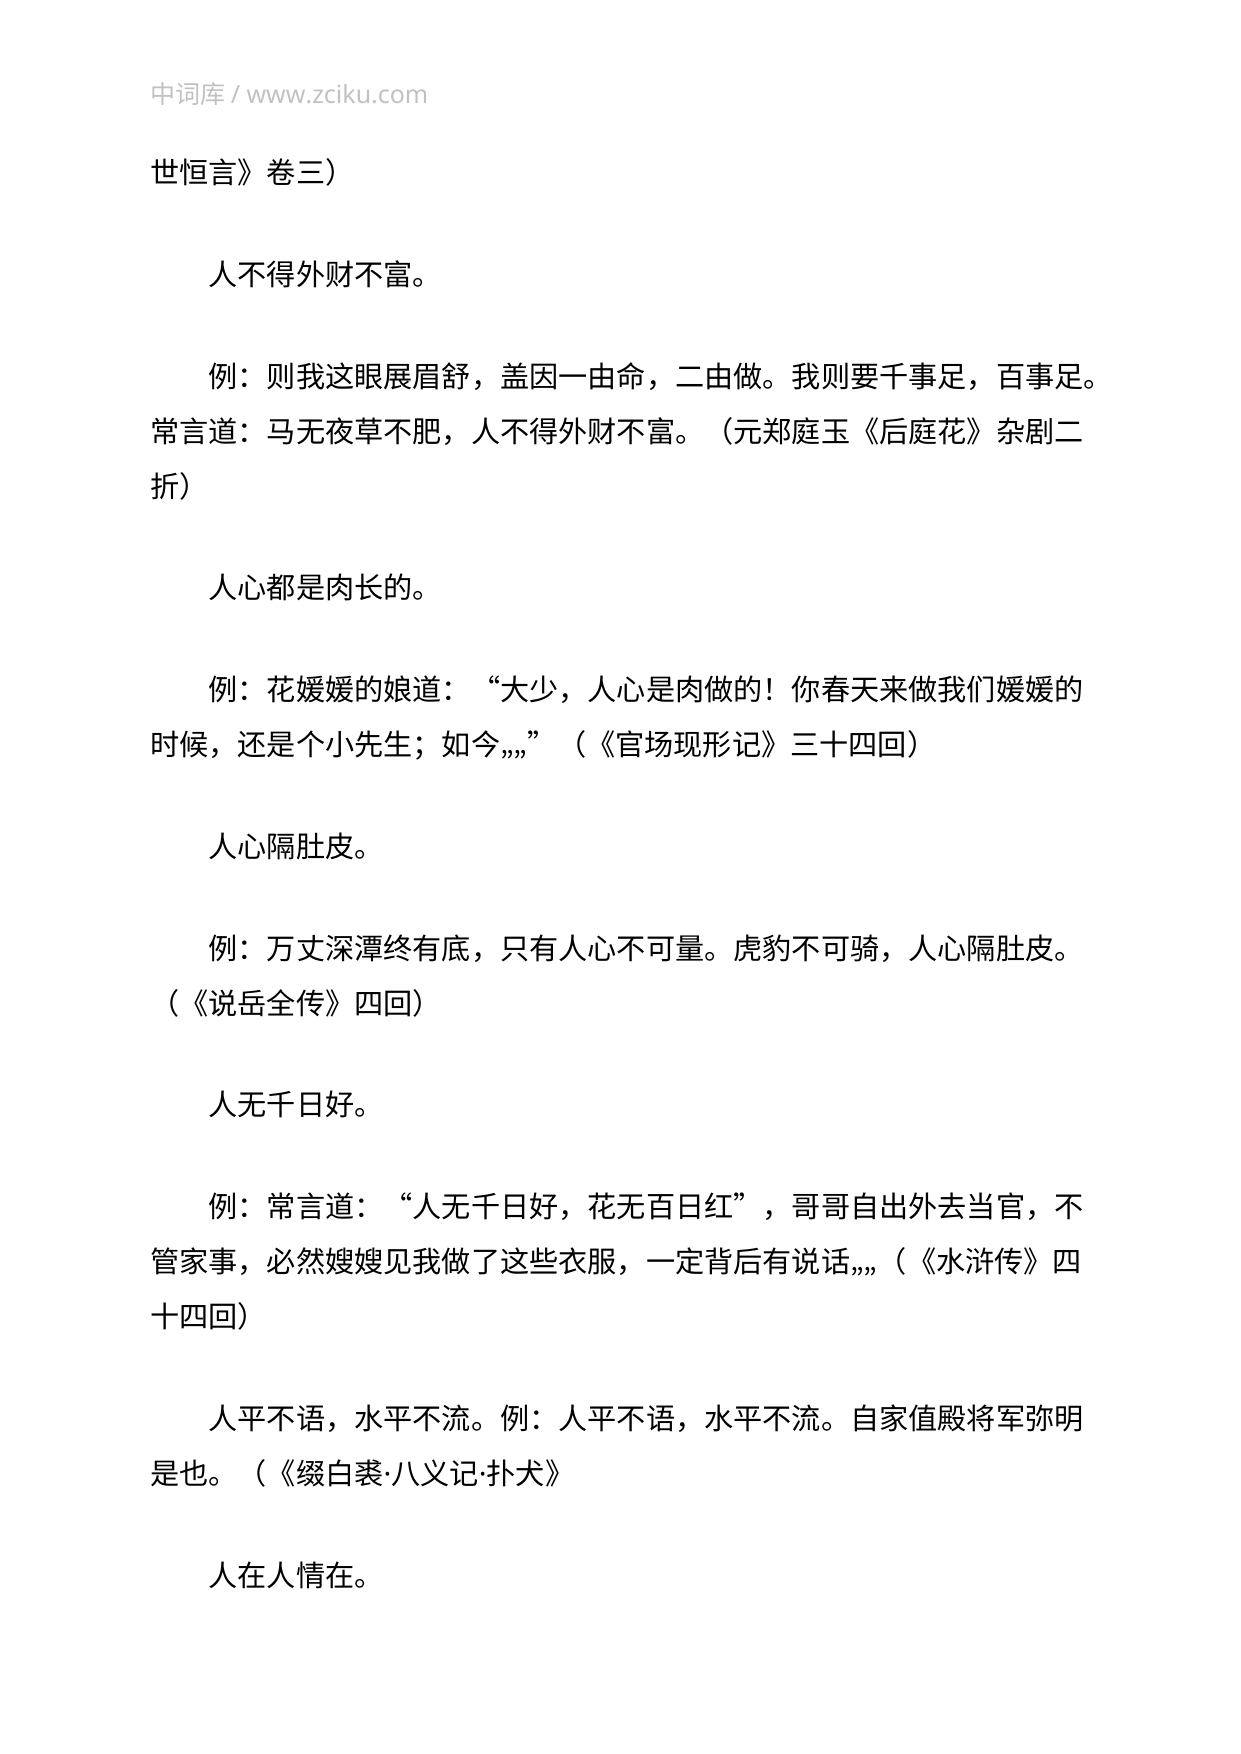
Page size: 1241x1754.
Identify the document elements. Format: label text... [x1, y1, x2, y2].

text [150, 150, 1090, 192]
text 人心隔肚皮。 [150, 823, 1090, 866]
text 人平不语，水平不流。例：人平不语，水平不流。自家值殿将军弥明是也。（《缀白裘·八义记·扑犬》 [150, 1395, 1090, 1493]
text 人心都是肉长的。 [150, 565, 1090, 607]
text 人不得外财不富。 [150, 252, 1090, 294]
text 人在人情在。 [150, 1552, 1090, 1594]
text 人无千日好。 [150, 1082, 1090, 1124]
text 例：常言道：“人无千日好，花无百日红”，哥哥自出外去当官，不管家事，必然嫂嫂见我做了这些衣服，一定背后有说话„„（《水浒传》四十四回） [150, 1184, 1090, 1336]
text 例：则我这眼展眉舒，盖因一由命，二由做。我则要千事足，百事足。常言道：马无夜草不肥，人不得外财不富。（元郑庭玉《后庭花》杂剧二折） [150, 353, 1090, 506]
text 例：万丈深潭终有底，只有人心不可量。虎豹不可骑，人心隔肚皮。（《说岳全传》四回） [150, 925, 1090, 1022]
text 例：花媛媛的娘道：“大少，人心是肉做的！你春天来做我们媛媛的时候，还是个小先生；如今„„”（《官场现形记》三十四回） [150, 667, 1090, 764]
